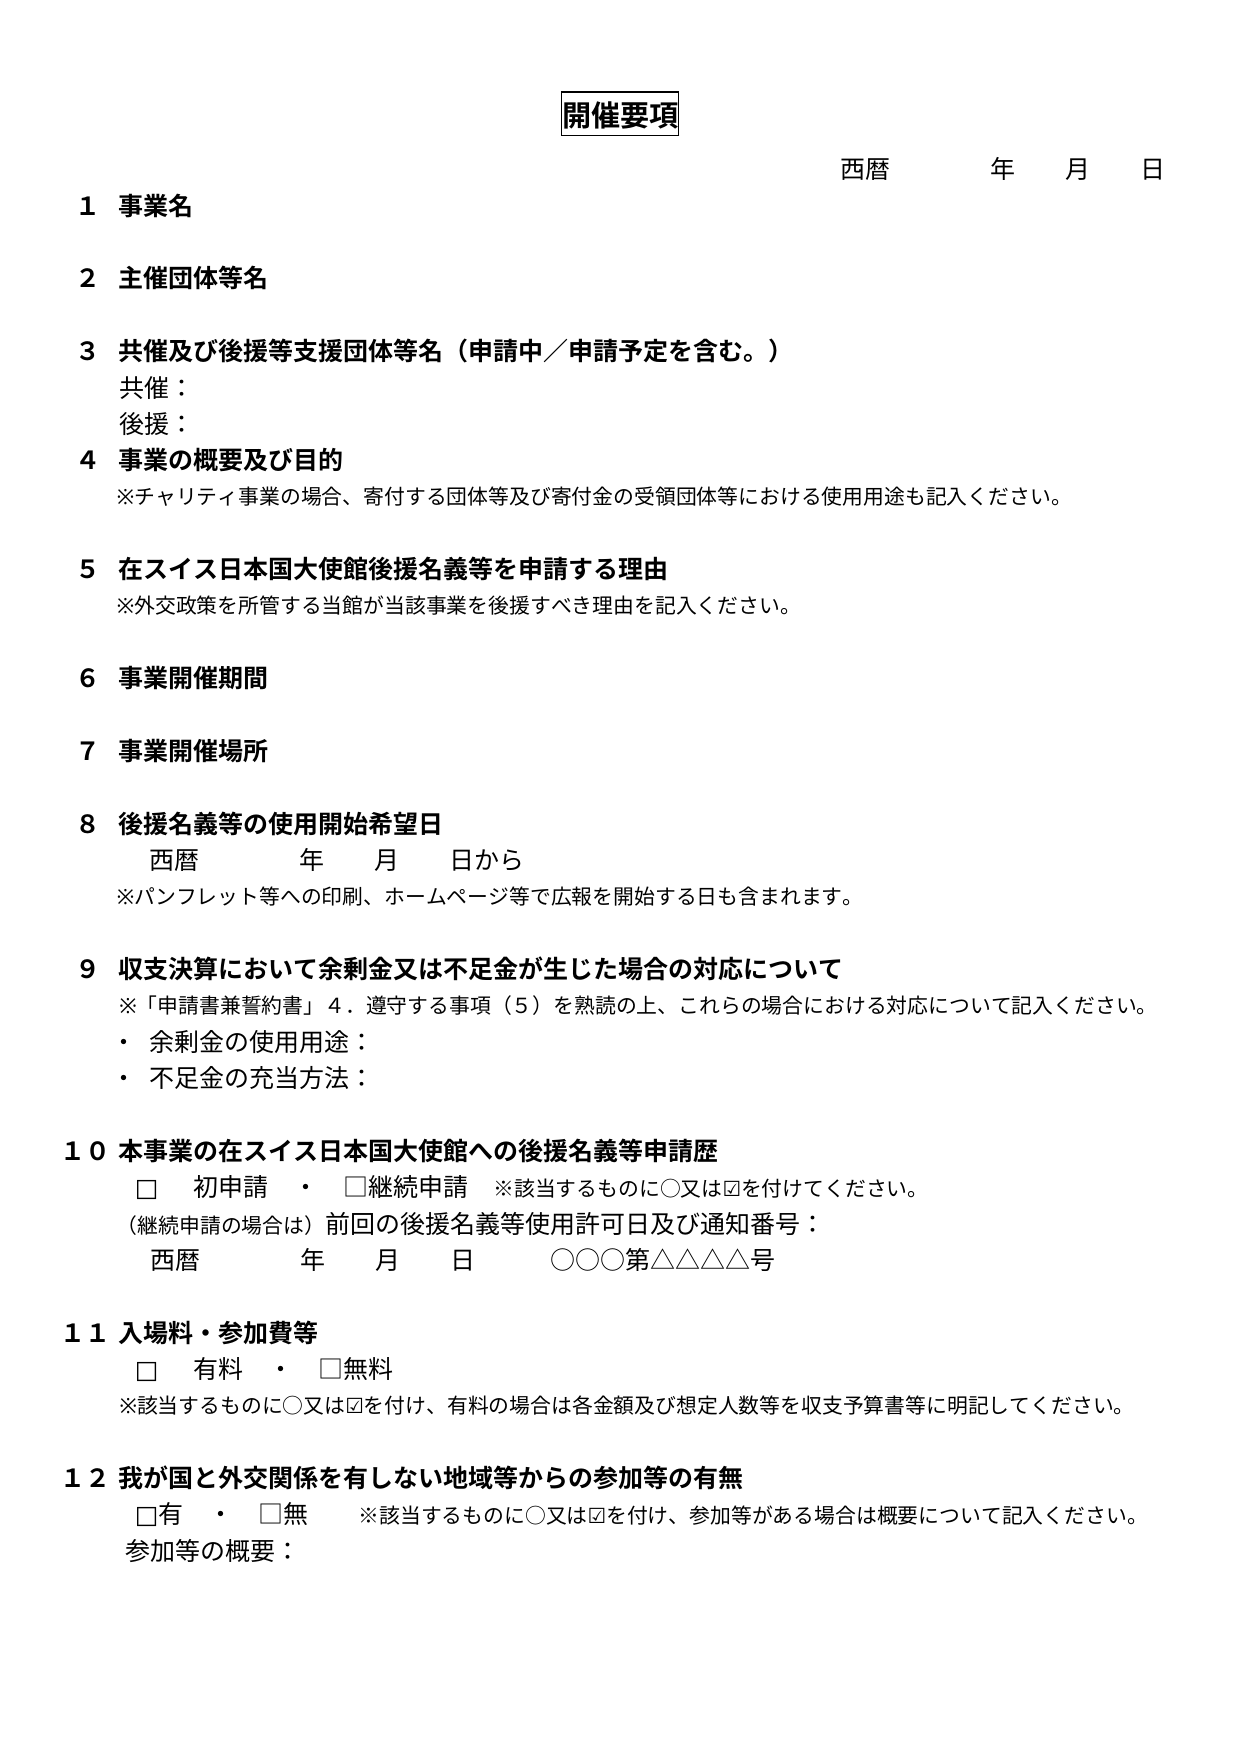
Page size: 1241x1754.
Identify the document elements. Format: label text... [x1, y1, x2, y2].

text ※外交政策を所管する当館が当該事業を後援すべき理由を記入ください。 [75, 586, 1165, 622]
list 事業の概要及び目的 [75, 441, 1165, 477]
text 西暦 年 月 日 ○○○第△△△△号 [75, 1241, 1165, 1277]
text ※該当するものに○又は☑を付け、有料の場合は各金額及び想定人数等を収支予算書等に明記してください。 [75, 1386, 1165, 1422]
list 事業開催期間 [75, 659, 1165, 695]
list 我が国と外交関係を有しない地域等からの参加等の有無 [60, 1459, 1165, 1495]
list 有料 ・ □無料 [134, 1349, 1165, 1386]
text 参加等の概要： [75, 1531, 1165, 1568]
list 後援名義等の使用開始希望日 [75, 804, 1165, 841]
list 不足金の充当方法： [111, 1059, 1165, 1095]
text 開催要項 [75, 77, 1165, 150]
list 事業開催場所 [75, 732, 1165, 768]
text ※「申請書兼誓約書」４．遵守する事項（５）を熟読の上、これらの場合における対応について記入ください。 [119, 986, 1138, 1022]
text 西暦 年 月 日 [175, 150, 1165, 186]
list 在スイス日本国大使館後援名義等を申請する理由 [75, 550, 1165, 586]
list 入場料・参加費等 [60, 1313, 1165, 1349]
text ※チャリティ事業の場合、寄付する団体等及び寄付金の受領団体等における使用用途も記入ください。 [75, 477, 1165, 513]
list 事業名 [75, 186, 1165, 223]
text 共催： [119, 368, 1165, 404]
list 余剰金の使用用途： [111, 1022, 1165, 1059]
text （継続申請の場合は）前回の後援名義等使用許可日及び通知番号： [75, 1204, 1165, 1241]
list 主催団体等名 [75, 259, 1165, 295]
text 西暦 年 月 日から [149, 841, 1165, 877]
text 後援： [119, 404, 1165, 441]
list 本事業の在スイス日本国大使館への後援名義等申請歴 [60, 1131, 1165, 1168]
list 共催及び後援等支援団体等名（申請中／申請予定を含む。） [75, 332, 1165, 368]
text □有 ・ □無 ※該当するものに○又は☑を付け、参加等がある場合は概要について記入ください。 [134, 1495, 1165, 1531]
list 初申請 ・ □継続申請 ※該当するものに○又は☑を付けてください。 [134, 1168, 1165, 1204]
list 収支決算において余剰金又は不足金が生じた場合の対応について [75, 950, 1165, 986]
text ※パンフレット等への印刷、ホームページ等で広報を開始する日も含まれます。 [75, 877, 1165, 913]
